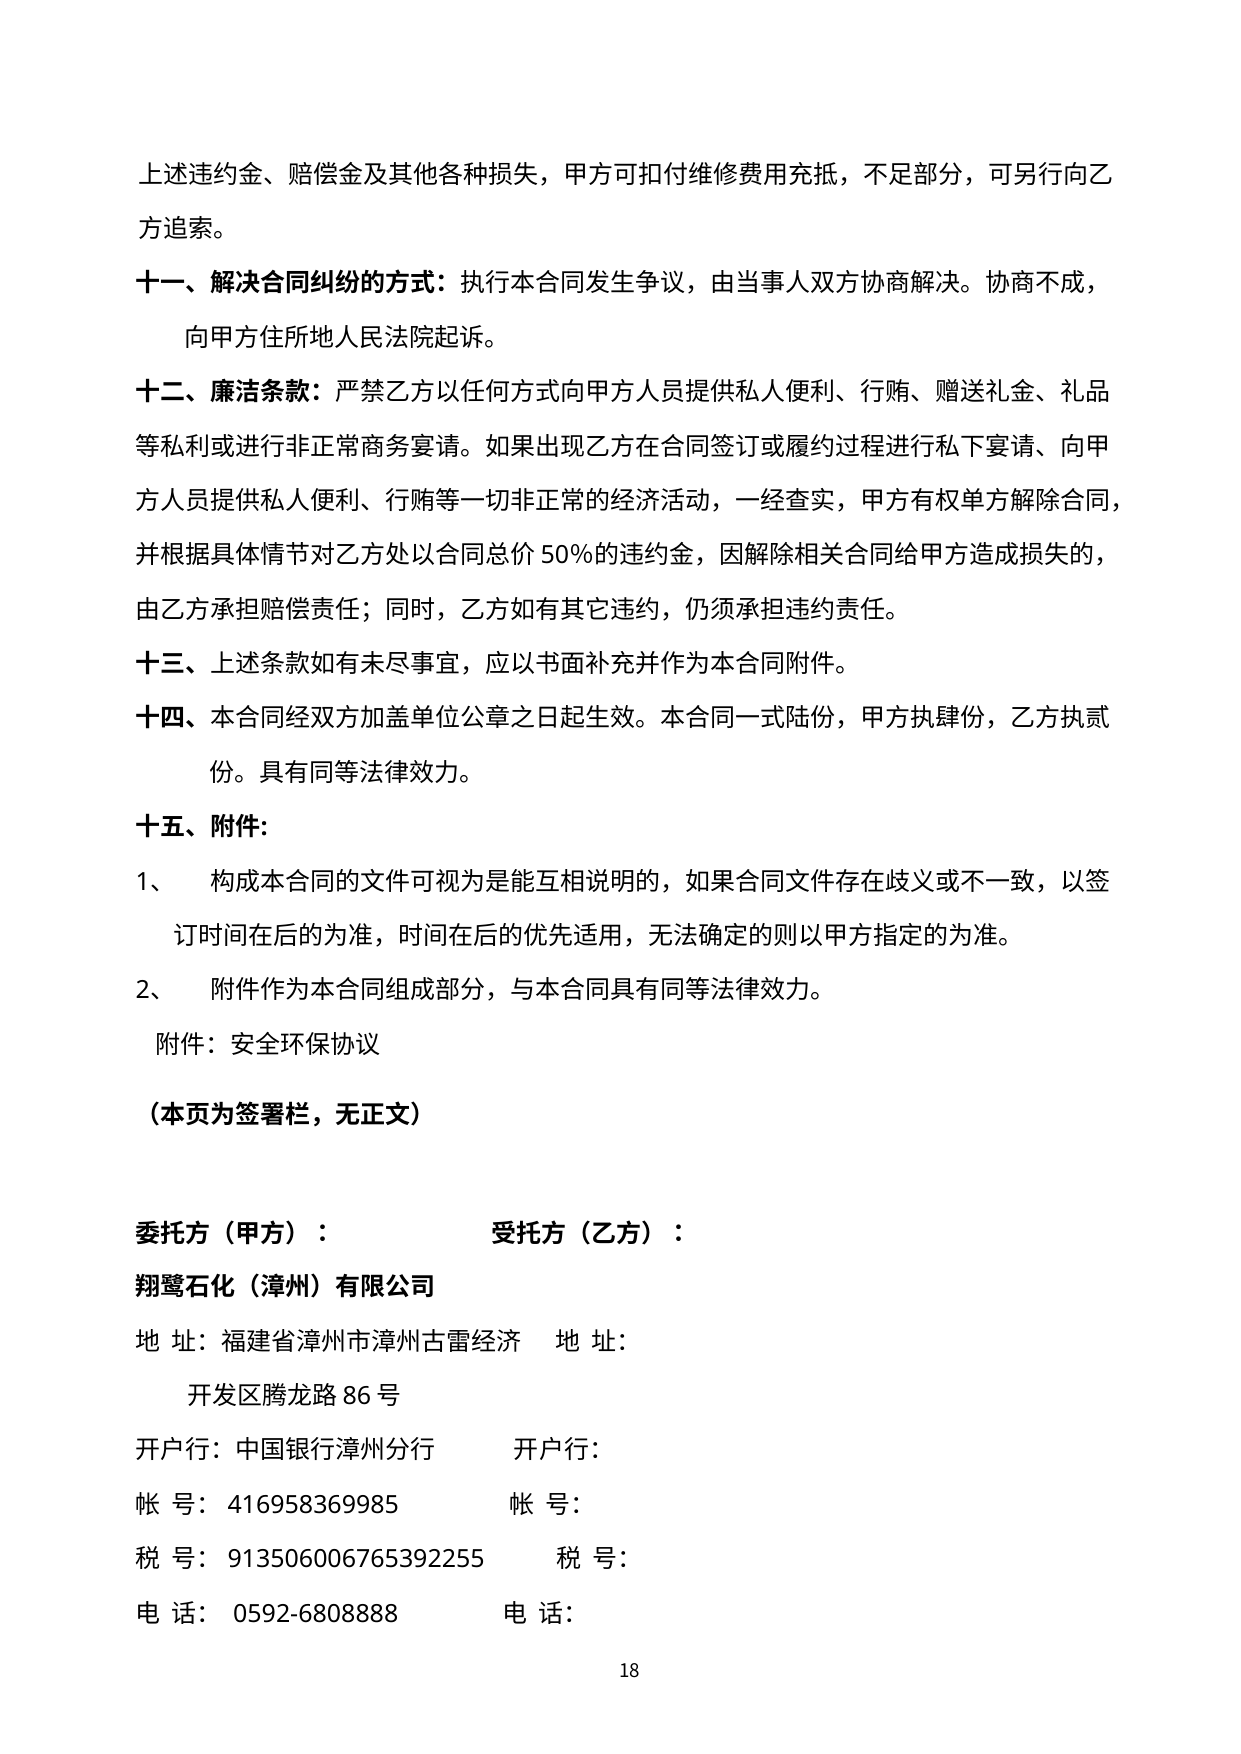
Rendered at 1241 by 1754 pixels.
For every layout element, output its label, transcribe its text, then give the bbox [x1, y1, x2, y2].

text 帐 号： 416958369985 帐 号： [135, 1484, 1123, 1521]
text 开发区腾龙路86号 [135, 1376, 1123, 1412]
text 附件：安全环保协议 [135, 1024, 1123, 1060]
text 委托方（甲方）： 受托方（乙方）： [135, 1216, 1123, 1250]
text 翔鹭石化（漳州）有限公司 [135, 1267, 1123, 1303]
text 十二、廉洁条款：严禁乙方以任何方式向甲方人员提供私人便利、行贿、赠送礼金、礼品等私利或进行非正常商务宴请。如果出现乙方在合同签订或履约过程进行私下宴请、向甲方人员提供私人便利、行贿等一切非正常的经济活动，一经查实，甲方有权单方解除合同，并根据具体情节对乙方处以合同总价50％的违约金，因解除相关合同给甲方造成损失的，由乙方承担赔偿责任；同时，乙方如有其它违约，仍须承担违约责任。 [135, 372, 1123, 625]
text 税 号： 913506006765392255 税 号： [135, 1539, 1123, 1575]
text 开户行：中国银行漳州分行 开户行： [135, 1430, 1123, 1466]
text 十一、解决合同纠纷的方式：执行本合同发生争议，由当事人双方协商解决。协商不成，向甲方住所地人民法院起诉。 [135, 263, 1123, 353]
text 上述违约金、赔偿金及其他各种损失，甲方可扣付维修费用充抵，不足部分，可另行向乙方追索。 [138, 154, 1123, 245]
list 构成本合同的文件可视为是能互相说明的，如果合同文件存在歧义或不一致，以签订时间在后的为准，时间在后的优先适用，无法确定的则以甲方指定的为准。 [135, 861, 1123, 952]
text 电 话： 0592-6808888 电 话： [135, 1593, 1123, 1629]
text （本页为签署栏，无正文） [135, 1094, 1123, 1131]
text 十四、本合同经双方加盖单位公章之日起生效。本合同一式陆份，甲方执肆份，乙方执贰份。具有同等法律效力。 [135, 698, 1123, 788]
subtitle 十五、附件: [135, 807, 1123, 843]
text 地 址：福建省漳州市漳州古雷经济 地 址： [135, 1321, 1123, 1357]
list 附件作为本合同组成部分，与本合同具有同等法律效力。 [135, 970, 1123, 1006]
text 十三、上述条款如有未尽事宜，应以书面补充并作为本合同附件。 [135, 643, 1123, 680]
